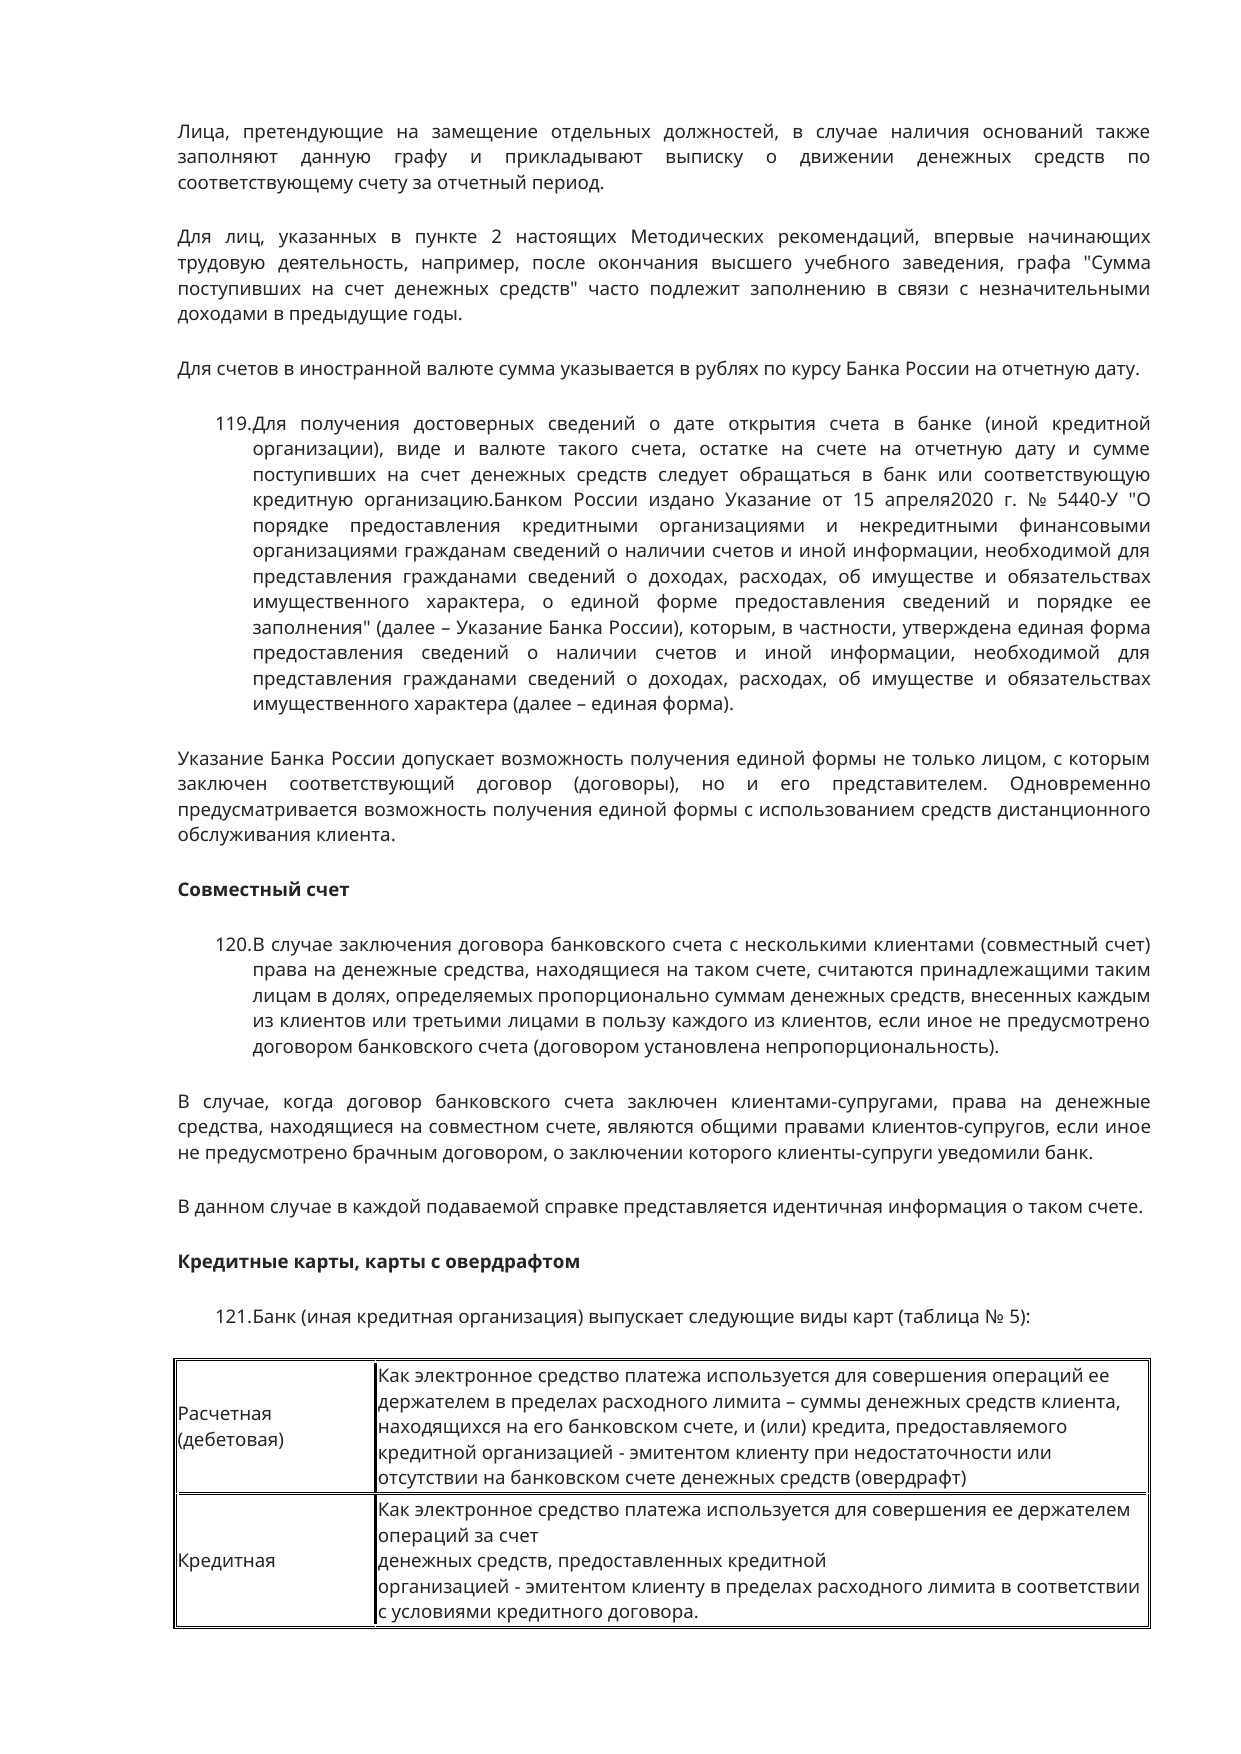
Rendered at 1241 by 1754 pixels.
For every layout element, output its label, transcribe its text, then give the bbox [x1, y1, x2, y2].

table_cell Как электронное средство платежа используется для совершения ее держателем операций за счет денежных средств, предоставленных кредитной организацией - эмитентом клиенту в пределах расходного лимита в соответствии с условиями кредитного договора. [375, 1492, 1149, 1626]
text Указание Банка России допускает возможность получения единой формы не только лицом, с которым заключен соответствующий договор (договоры), но и его представителем. Одновременно предусматривается возможность получения единой формы с использованием средств дистанционного обслуживания клиента. [177, 745, 1152, 847]
text В случае, когда договор банковского счета заключен клиентами-супругами, права на денежные средства, находящиеся на совместном счете, являются общими правами клиентов-супругов, если иное не предусмотрено брачным договором, о заключении которого клиенты-супруги уведомили банк. [177, 1088, 1152, 1164]
text Кредитные карты, карты с овердрафтом [177, 1248, 1152, 1274]
table_header Как электронное средство платежа используется для совершения операций ее держателем в пределах расходного лимита – суммы денежных средств клиента, находящихся на его банковском счете, и (или) кредита, предоставляемого кредитной организацией - эмитентом клиенту при недостаточности или отсутствии на банковском счете денежных средств (овердрафт) [375, 1361, 1148, 1492]
list Для получения достоверных сведений о дате открытия счета в банке (иной кредитной организации), виде и валюте такого счета, остатке на счете на отчетную дату и сумме поступивших на счет денежных средств следует обращаться в банк или соответствующую кредитную организацию.Банком России издано Указание от 15 апреля2020 г. № 5440-У "О порядке предоставления кредитными организациями и некредитными финансовыми организациями гражданам сведений о наличии счетов и иной информации, необходимой для представления гражданами сведений о доходах, расходах, об имуществе и обязательствах имущественного характера, о единой форме предоставления сведений и порядке ее заполнения" (далее – Указание Банка России), которым, в частности, утверждена единая форма предоставления сведений о наличии счетов и иной информации, необходимой для представления гражданами сведений о доходах, расходах, об имуществе и обязательствах имущественного характера (далее – единая форма). [215, 410, 1152, 716]
text В данном случае в каждой подаваемой справке представляется идентичная информация о таком счете. [177, 1194, 1152, 1219]
text Для лиц, указанных в пункте 2 настоящих Методических рекомендаций, впервые начинающих трудовую деятельность, например, после окончания высшего учебного заведения, графа "Сумма поступивших на счет денежных средств" часто подлежит заполнению в связи с незначительными доходами в предыдущие годы. [177, 224, 1152, 326]
text Лица, претендующие на замещение отдельных должностей, в случае наличия оснований также заполняют данную графу и прикладывают выписку о движении денежных средств по соответствующему счету за отчетный период. [177, 118, 1152, 195]
list Банк (иная кредитная организация) выпускает следующие виды карт (таблица № 5): [215, 1303, 1152, 1328]
table_cell Кредитная [175, 1492, 375, 1626]
text Для счетов в иностранной валюте сумма указывается в рублях по курсу Банка России на отчетную дату. [177, 355, 1152, 381]
table_header Расчетная (дебетовая) [177, 1361, 375, 1492]
list В случае заключения договора банковского счета с несколькими клиентами (совместный счет) права на денежные средства, находящиеся на таком счете, считаются принадлежащими таким лицам в долях, определяемых пропорционально суммам денежных средств, внесенных каждым из клиентов или третьими лицами в пользу каждого из клиентов, если иное не предусмотрено договором банковского счета (договором установлена непропорциональность). [215, 931, 1152, 1059]
text Совместный счет [177, 876, 1152, 902]
